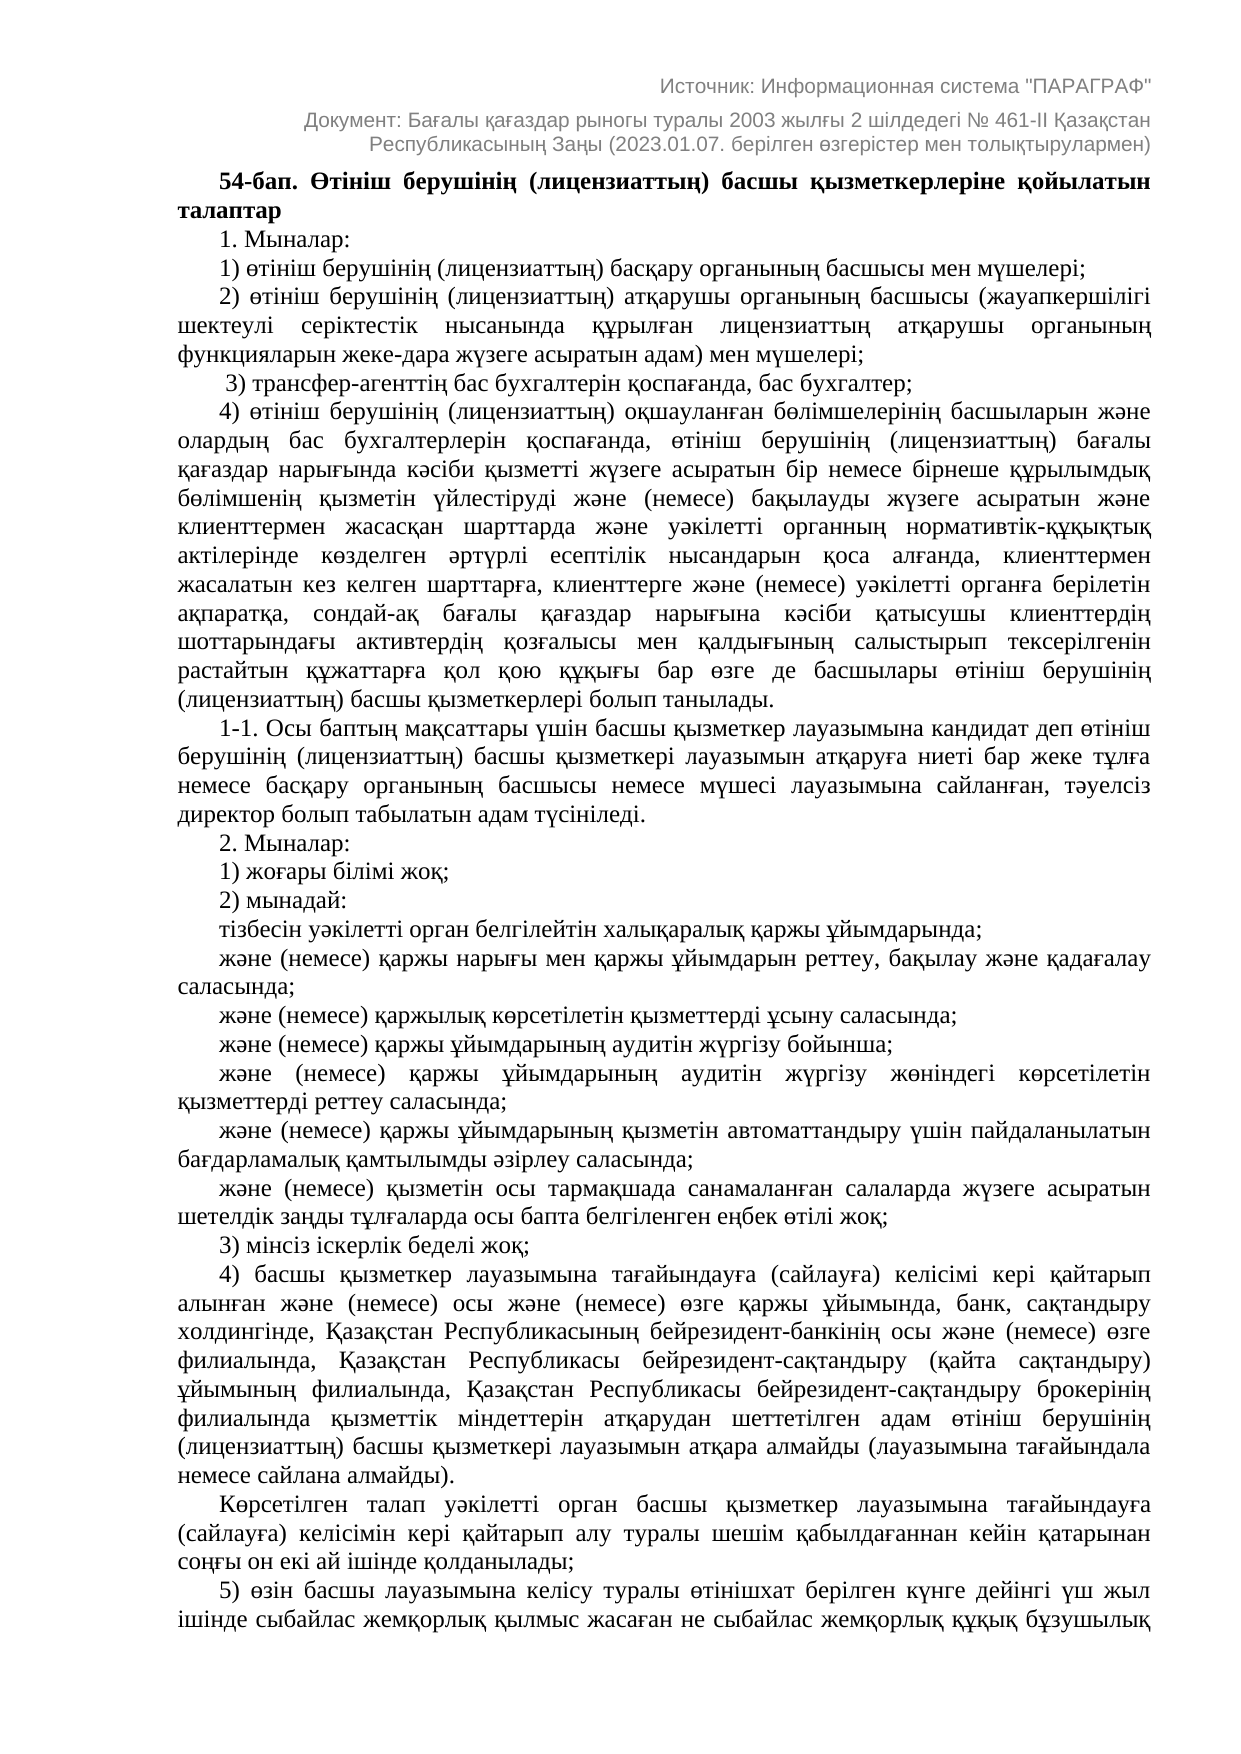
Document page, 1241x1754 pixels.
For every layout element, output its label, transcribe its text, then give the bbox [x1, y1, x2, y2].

text 2. Мыналар: [177, 828, 1152, 856]
text және (немесе) қаржы нарығы мен қаржы ұйымдарын реттеу, бақылау және қадағалау саласында; [177, 943, 1152, 1000]
text 2) өтініш берушінің (лицензиаттың) атқарушы органының басшысы (жауапкершілігі шектеулі серіктестік нысанында құрылған лицензиаттың атқарушы органының функцияларын жеке-дара жүзеге асыратын адам) мен мүшелері; [177, 281, 1152, 368]
text 1-1. Осы баптың мақсаттары үшін басшы қызметкер лауазымына кандидат деп өтініш берушінің (лицензиаттың) басшы қызметкері лауазымын атқаруға ниеті бар жеке тұлға немесе басқару органының басшысы немесе мүшесі лауазымына сайланған, тәуелсіз директор болып табылатын адам түсініледі. [177, 713, 1152, 828]
text 2) мынадай: [177, 885, 1152, 914]
text және (немесе) қаржылық көрсетілетін қызметтерді ұсыну саласында; [177, 1000, 1152, 1029]
text 1) жоғары білімі жоқ; [177, 856, 1152, 885]
text және (немесе) қызметін осы тармақшада санамаланған салаларда жүзеге асыратын шетелдік заңды тұлғаларда осы бапта белгіленген еңбек өтілі жоқ; [177, 1173, 1152, 1230]
text 3) мінсіз іскерлік беделі жоқ; [177, 1230, 1152, 1259]
text 3) трансфер-агенттің бас бухгалтерін қоспағанда, бас бухгалтер; [177, 368, 1152, 396]
text тізбесін уәкілетті орган белгілейтін халықаралық қаржы ұйымдарында; [177, 914, 1152, 943]
text және (немесе) қаржы ұйымдарының қызметін автоматтандыру үшін пайдаланылатын бағдарламалық қамтылымды әзірлеу саласында; [177, 1115, 1152, 1173]
text 1. Мыналар: [177, 224, 1152, 253]
text 1) өтініш берушінің (лицензиаттың) басқару органының басшысы мен мүшелері; [177, 253, 1152, 281]
text және (немесе) қаржы ұйымдарының аудитін жүргізу жөніндегі көрсетілетін қызметтерді реттеу саласында; [177, 1058, 1152, 1115]
text 54-бап. Өтініш берушінің (лицензиаттың) басшы қызметкерлеріне қойылатын талаптар [177, 166, 1152, 224]
text 4) өтініш берушінің (лицензиаттың) оқшауланған бөлімшелерінің басшыларын және олардың бас бухгалтерлерін қоспағанда, өтiнiш берушiнiң (лицензиаттың) бағалы қағаздар нарығында кәсіби қызметті жүзеге асыратын бір немесе бірнеше құрылымдық бөлiмшенiң қызметiн үйлестiрудi және (немесе) бақылауды жүзеге асыратын және клиенттермен жасасқан шарттарда және уәкілетті органның нормативтік-құқықтық актілерінде көзделген әртүрлі есептілік нысандарын қоса алғанда, клиенттермен жасалатын кез келген шарттарға, клиенттерге және (немесе) уәкілетті органға берілетін ақпаратқа, сондай-ақ бағалы қағаздар нарығына кәсіби қатысушы клиенттердің шоттарындағы активтердің қозғалысы мен қалдығының салыстырып тексерілгенін растайтын құжаттарға қол қою құқығы бар өзге де басшылары өтініш берушінің (лицензиаттың) басшы қызметкерлері болып танылады. [177, 396, 1152, 713]
text және (немесе) қаржы ұйымдарының аудитін жүргізу бойынша; [177, 1029, 1152, 1058]
text Көрсетілген талап уәкілетті орган басшы қызметкер лауазымына тағайындауға (сайлауға) келісімін кері қайтарып алу туралы шешім қабылдағаннан кейін қатарынан соңғы он екі ай ішінде қолданылады; [177, 1489, 1152, 1575]
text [177, 1575, 1152, 1633]
text 4) басшы қызметкер лауазымына тағайындауға (сайлауға) келісімі кері қайтарып алынған және (немесе) осы және (немесе) өзге қаржы ұйымында, банк, сақтандыру холдингінде, Қазақстан Республикасының бейрезидент-банкінің осы және (немесе) өзге филиалында, Қазақстан Республикасы бейрезидент-сақтандыру (қайта сақтандыру) ұйымының филиалында, Қазақстан Республикасы бейрезидент-сақтандыру брокерінің филиалында қызметтік міндеттерін атқарудан шеттетілген адам өтініш берушінің (лицензиаттың) басшы қызметкері лауазымын атқара алмайды (лауазымына тағайындала немесе сайлана алмайды). [177, 1259, 1152, 1489]
